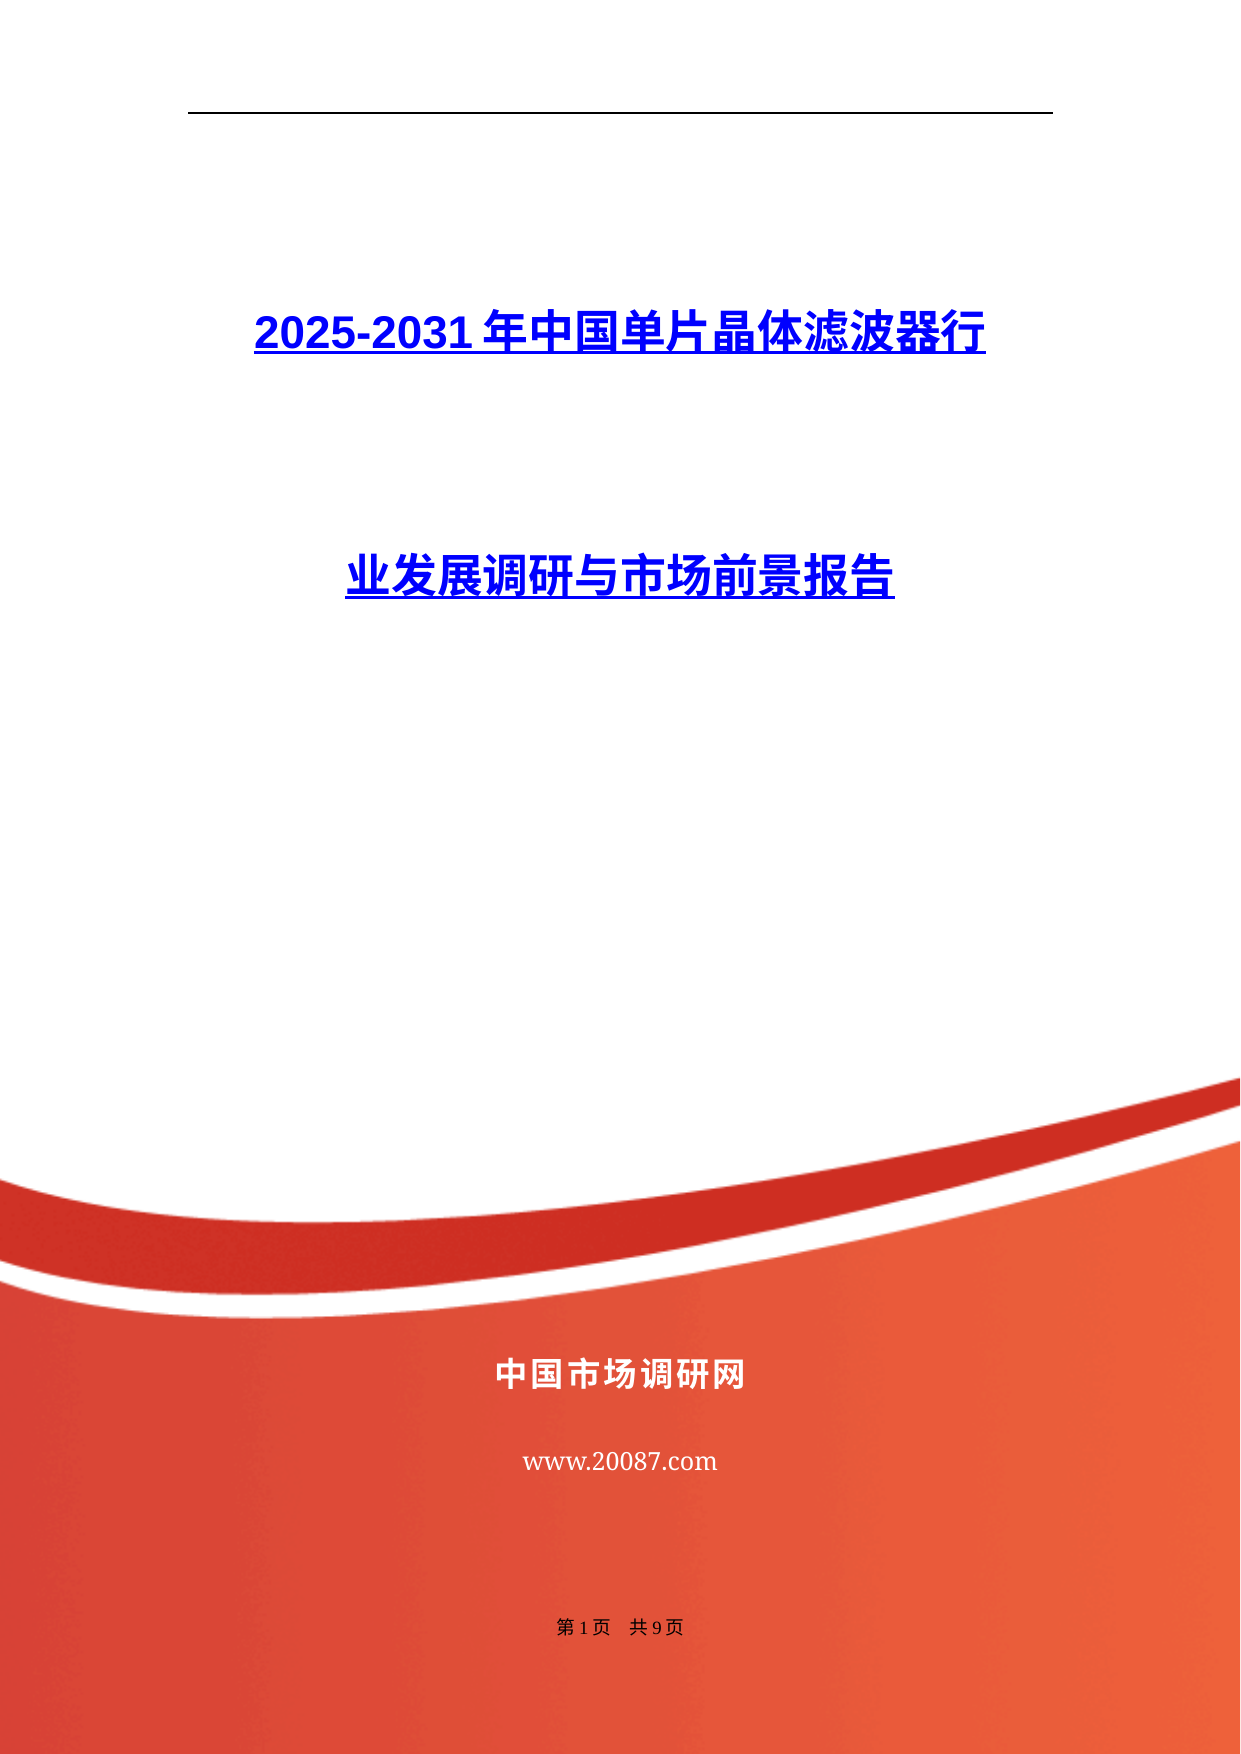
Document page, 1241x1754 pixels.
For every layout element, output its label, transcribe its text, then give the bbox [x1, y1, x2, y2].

picture [0, 1006, 1241, 1754]
text www.20087.com [187, 1428, 1053, 1493]
table_header 2025-2031年中国单片晶体滤波器行业发展调研与市场前景报告 [188, 207, 1053, 773]
subtitle 中国市场调研网 [187, 1339, 1053, 1404]
